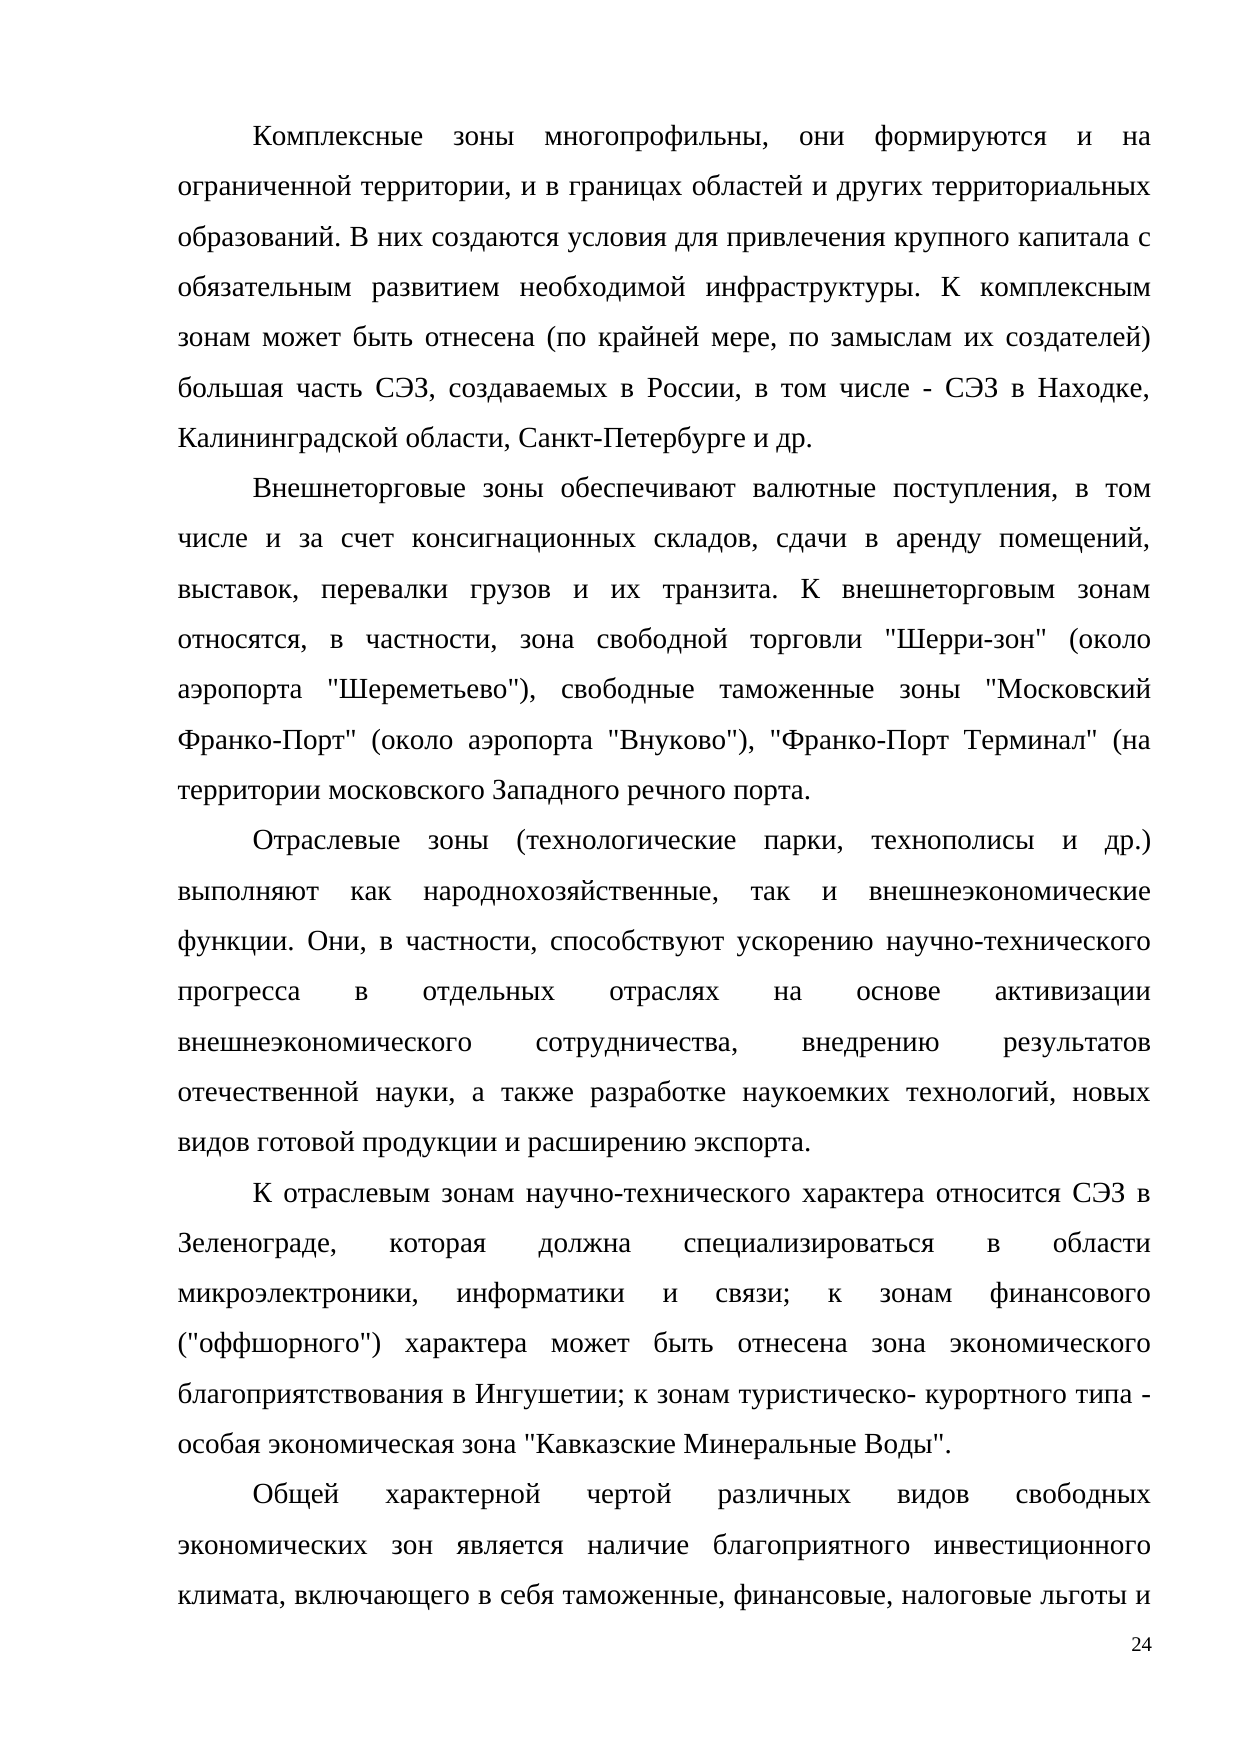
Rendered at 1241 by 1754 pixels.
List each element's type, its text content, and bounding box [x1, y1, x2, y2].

text Комплексные зоны многопрофильны, они формируются и на ограниченной территории, и в границах областей и других территориальных образований. В них создаются условия для привлечения крупного капитала с обязательным развитием необходимой инфраструктуры. К комплексным зонам может быть отнесена (по крайней мере, по замыслам их создателей) большая часть СЭЗ, создаваемых в России, в том числе - СЭЗ в Находке, Калининградской области, Санкт-Петербурге и др. [177, 118, 1152, 453]
text Отраслевые зоны (технологические парки, технополисы и др.) выполняют как народнохозяйственные, так и внешнеэкономические функции. Они, в частности, способствуют ускорению научно-технического прогресса в отдельных отраслях на основе активизации внешнеэкономического сотрудничества, внедрению результатов отечественной науки, а также разработке наукоемких технологий, новых видов готовой продукции и расширению экспорта. [177, 822, 1152, 1158]
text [177, 1477, 1152, 1611]
text К отраслевым зонам научно-технического характера относится СЭЗ в Зеленограде, которая должна специализироваться в области микроэлектроники, информатики и связи; к зонам финансового ("оффшорного") характера может быть отнесена зона экономического благоприятствования в Ингушетии; к зонам туристическо- курортного типа - особая экономическая зона "Кавказские Минеральные Воды". [177, 1175, 1152, 1460]
text Внешнеторговые зоны обеспечивают валютные поступления, в том числе и за счет консигнационных складов, сдачи в аренду помещений, выставок, перевалки грузов и их транзита. К внешнеторговым зонам относятся, в частности, зона свободной торговли "Шерри-зон" (около аэропорта "Шереметьево"), свободные таможенные зоны "Московский Франко-Порт" (около аэропорта "Внуково"), "Франко-Порт Терминал" (на территории московского Западного речного порта. [177, 470, 1152, 806]
